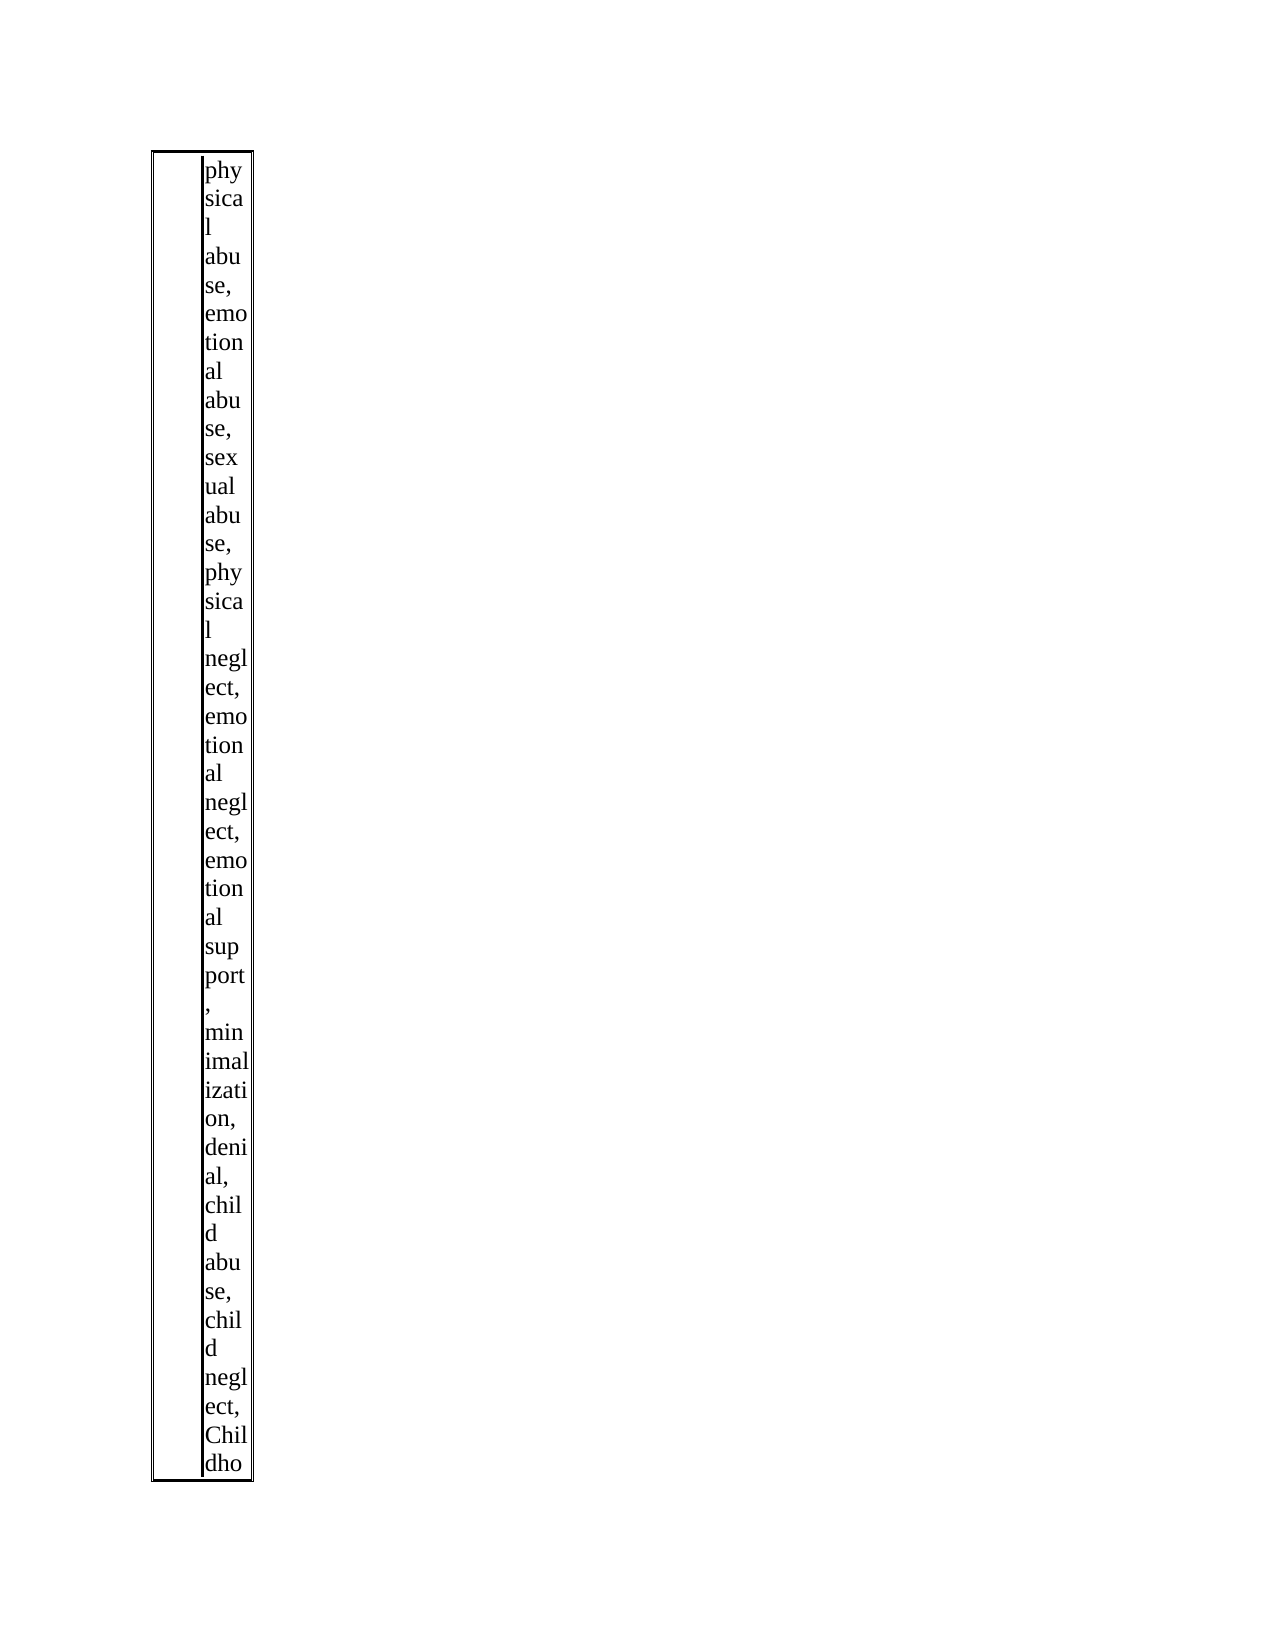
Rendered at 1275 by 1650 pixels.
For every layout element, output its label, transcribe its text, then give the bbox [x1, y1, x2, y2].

table_cell Keywords: [154, 153, 202, 1479]
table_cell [202, 153, 251, 1479]
